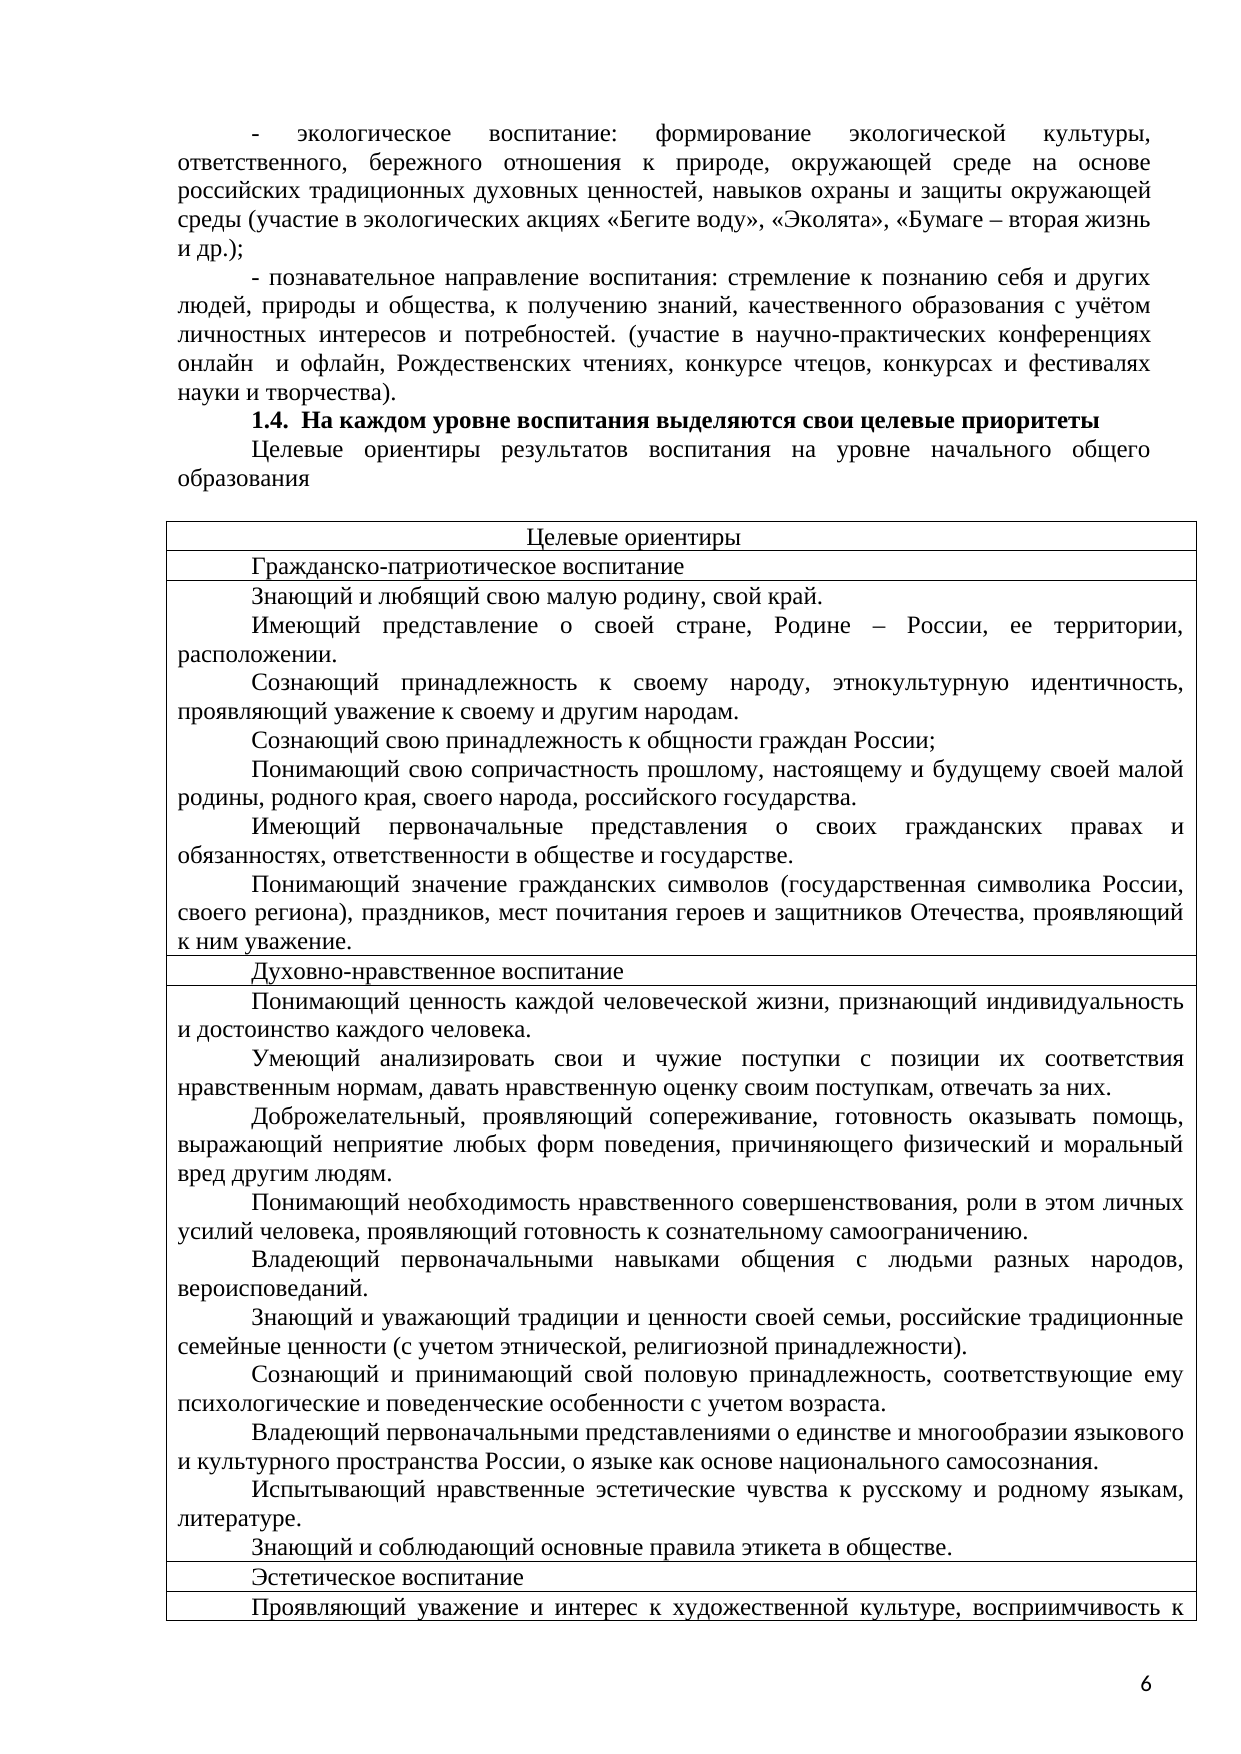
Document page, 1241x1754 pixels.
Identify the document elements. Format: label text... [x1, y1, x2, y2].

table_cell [167, 1592, 1196, 1620]
table_cell Гражданско-патриотическое воспитание [167, 551, 1196, 580]
text - экологическое воспитание: формирование экологической культуры, ответственного, бережного отношения к природе, окружающей среде на основе российских традиционных духовных ценностей, навыков охраны и защиты окружающей среды (участие в экологических акциях «Бегите воду», «Эколята», «Бумаге – вторая жизнь и др.); [177, 118, 1152, 262]
table_header Целевые ориентиры [167, 522, 1196, 550]
text Целевые ориентиры результатов воспитания на уровне начального общего образования [177, 434, 1152, 492]
text 1.4. На каждом уровне воспитания выделяются свои целевые приоритеты [177, 406, 1152, 434]
table_cell Эстетическое воспитание [167, 1562, 1196, 1591]
table_cell Понимающий ценность каждой человеческой жизни, признающий индивидуальность и достоинство каждого человека. Умеющий анализировать свои и чужие поступки с позиции их соответствия нравственным нормам, давать нравственную оценку своим поступкам, отвечать за них. Доброжелательный, проявляющий сопереживание, готовность оказывать помощь, выражающий неприятие любых форм поведения, причиняющего физический и моральный вред другим людям. Понимающий необходимость нравственного совершенствования, роли в этом личных усилий человека, проявляющий готовность к сознательному самоограничению. Владеющий первоначальными навыками общения с людьми разных народов, вероисповеданий. Знающий и уважающий традиции и ценности своей семьи, российские традиционные семейные ценности (с учетом этнической, религиозной принадлежности). Сознающий и принимающий свой половую принадлежность, соответствующие ему психологические и поведенческие особенности с учетом возраста. Владеющий первоначальными представлениями о единстве и многообразии языкового и культурного пространства России, о языке как основе национального самосознания. Испытывающий нравственные эстетические чувства к русскому и родному языкам, литературе. Знающий и соблюдающий основные правила этикета в обществе. [167, 986, 1196, 1561]
table_cell Знающий и любящий свою малую родину, свой край. Имеющий представление о своей стране, Родине – России, ее территории, расположении. Сознающий принадлежность к своему народу, этнокультурную идентичность, проявляющий уважение к своему и другим народам. Сознающий свою принадлежность к общности граждан России; Понимающий свою сопричастность прошлому, настоящему и будущему своей малой родины, родного края, своего народа, российского государства. Имеющий первоначальные представления о своих гражданских правах и обязанностях, ответственности в обществе и государстве. Понимающий значение гражданских символов (государственная символика России, своего региона), праздников, мест почитания героев и защитников Отечества, проявляющий к ним уважение. [167, 581, 1196, 955]
text - познавательное направление воспитания: стремление к познанию себя и других людей, природы и общества, к получению знаний, качественного образования с учётом личностных интересов и потребностей. (участие в научно-практических конференциях онлайн и офлайн, Рождественских чтениях, конкурсе чтецов, конкурсах и фестивалях науки и творчества). [177, 262, 1152, 406]
table_cell Духовно-нравственное воспитание [167, 956, 1196, 985]
